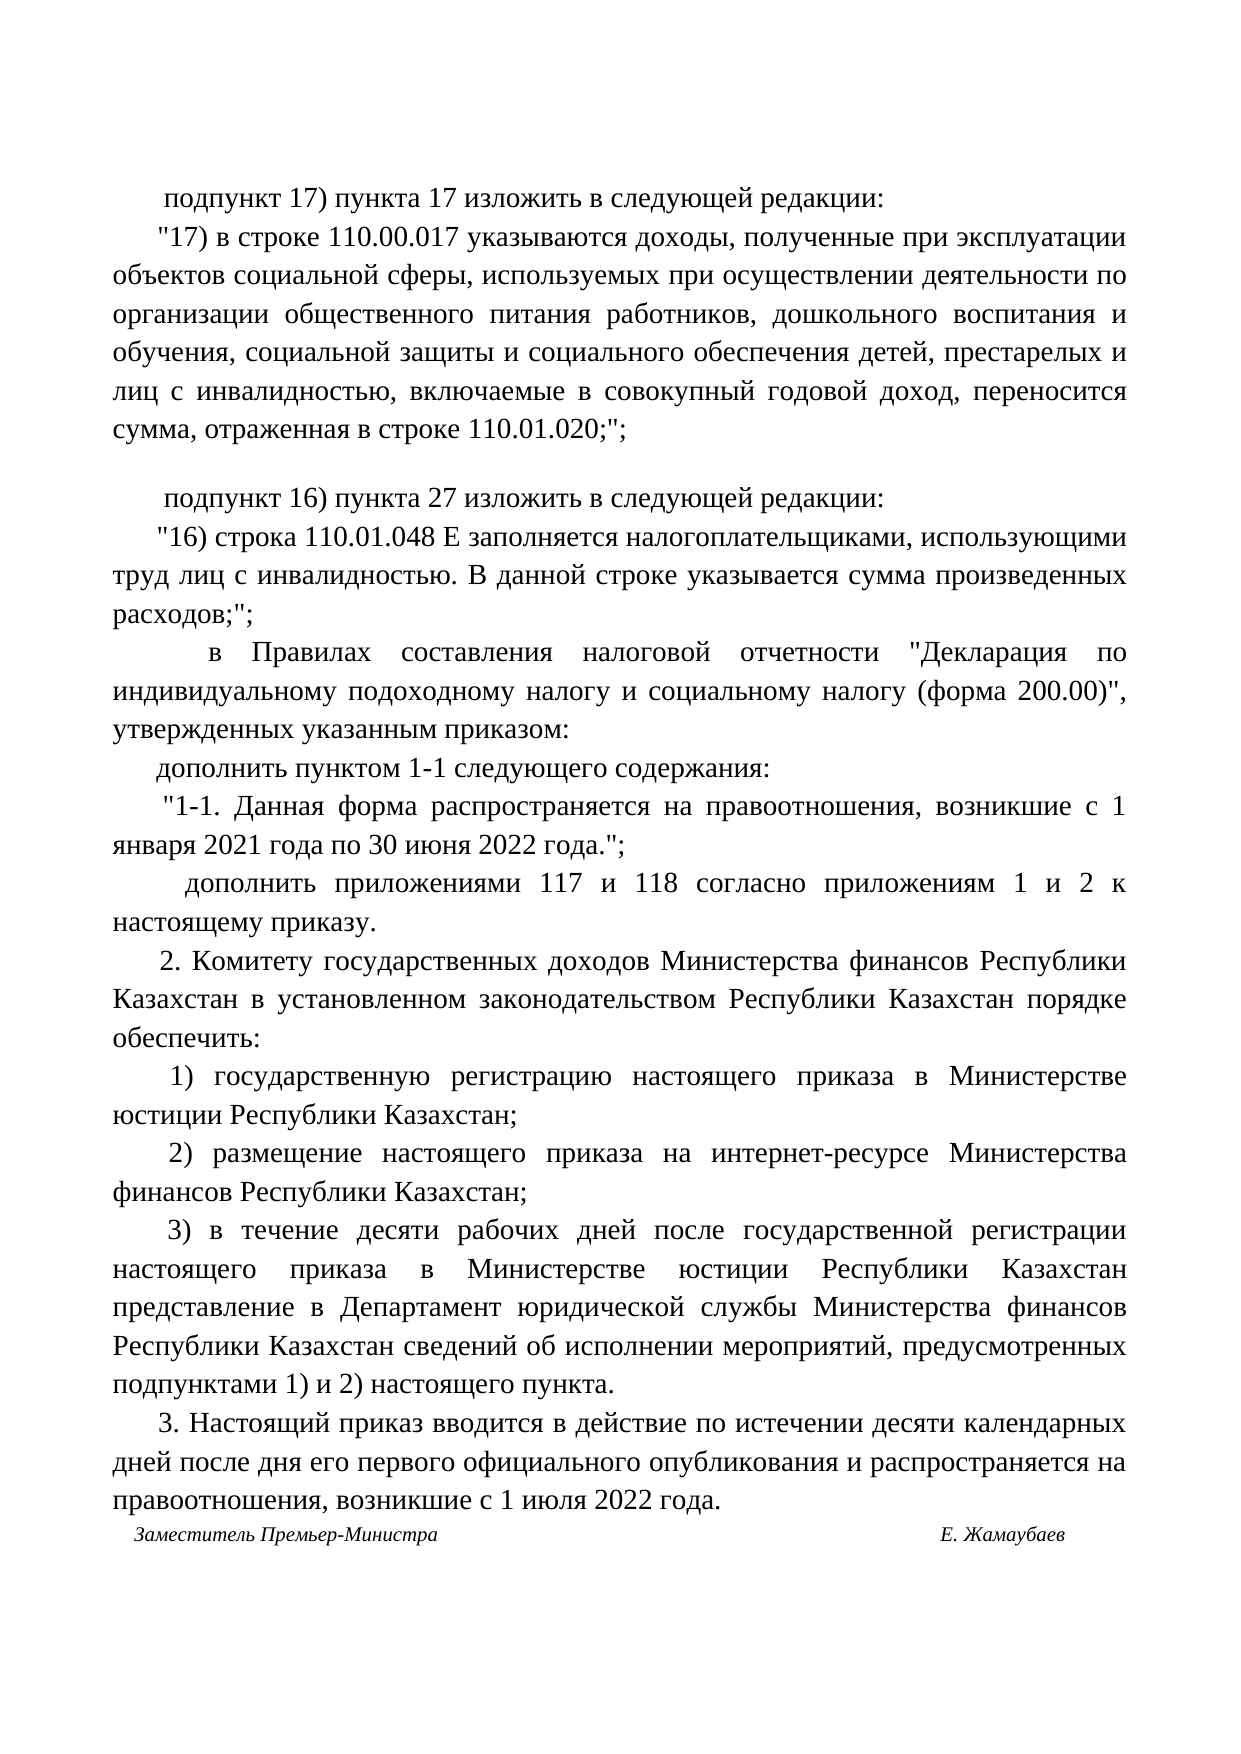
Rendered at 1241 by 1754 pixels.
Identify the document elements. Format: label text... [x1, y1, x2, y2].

text в Правилах составления налоговой отчетности "Декларация по индивидуальному подоходному налогу и социальному налогу (форма 200.00)", утвержденных указанным приказом: [112, 634, 1128, 745]
text 3. Настоящий приказ вводится в действие по истечении десяти календарных дней после дня его первого официального опубликования и распространяется на правоотношения, возникшие с 1 июля 2022 года. [112, 1405, 1128, 1516]
text "17) в строке 110.00.017 указываются доходы, полученные при эксплуатации объектов социальной сферы, используемых при осуществлении деятельности по организации общественного питания работников, дошкольного воспитания и обучения, социальной защиты и социального обеспечения детей, престарелых и лиц с инвалидностью, включаемые в совокупный годовой доход, переносится сумма, отраженная в строке 110.01.020;"; [112, 219, 1128, 445]
text "16) строка 110.01.048 E заполняется налогоплательщиками, использующими труд лиц с инвалидностью. В данной строке указывается сумма произведенных расходов;"; [112, 519, 1128, 629]
text дополнить пунктом 1-1 следующего содержания: [112, 750, 1128, 783]
text 2) размещение настоящего приказа на интернет-ресурсе Министерства финансов Республики Казахстан; [112, 1135, 1128, 1207]
text 2. Комитету государственных доходов Министерства финансов Республики Казахстан в установленном законодательством Республики Казахстан порядке обеспечить: [112, 943, 1128, 1053]
text 3) в течение десяти рабочих дней после государственной регистрации настоящего приказа в Министерстве юстиции Республики Казахстан представление в Департамент юридической службы Министерства финансов Республики Казахстан сведений об исполнении мероприятий, предусмотренных подпунктами 1) и 2) настоящего пункта. [112, 1212, 1128, 1400]
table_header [101, 1521, 939, 1584]
text подпункт 16) пункта 27 изложить в следующей редакции: [112, 480, 1128, 514]
text 1) государственную регистрацию настоящего приказа в Министерстве юстиции Республики Казахстан; [112, 1058, 1128, 1130]
text "1-1. Данная форма распространяется на правоотношения, возникшие с 1 января 2021 года по 30 июня 2022 года."; [112, 788, 1128, 861]
table_header Е. Жамаубаев [939, 1521, 1240, 1584]
text дополнить приложениями 117 и 118 согласно приложениям 1 и 2 к настоящему приказу. [112, 866, 1128, 938]
text подпункт 17) пункта 17 изложить в следующей редакции: [112, 180, 1128, 214]
